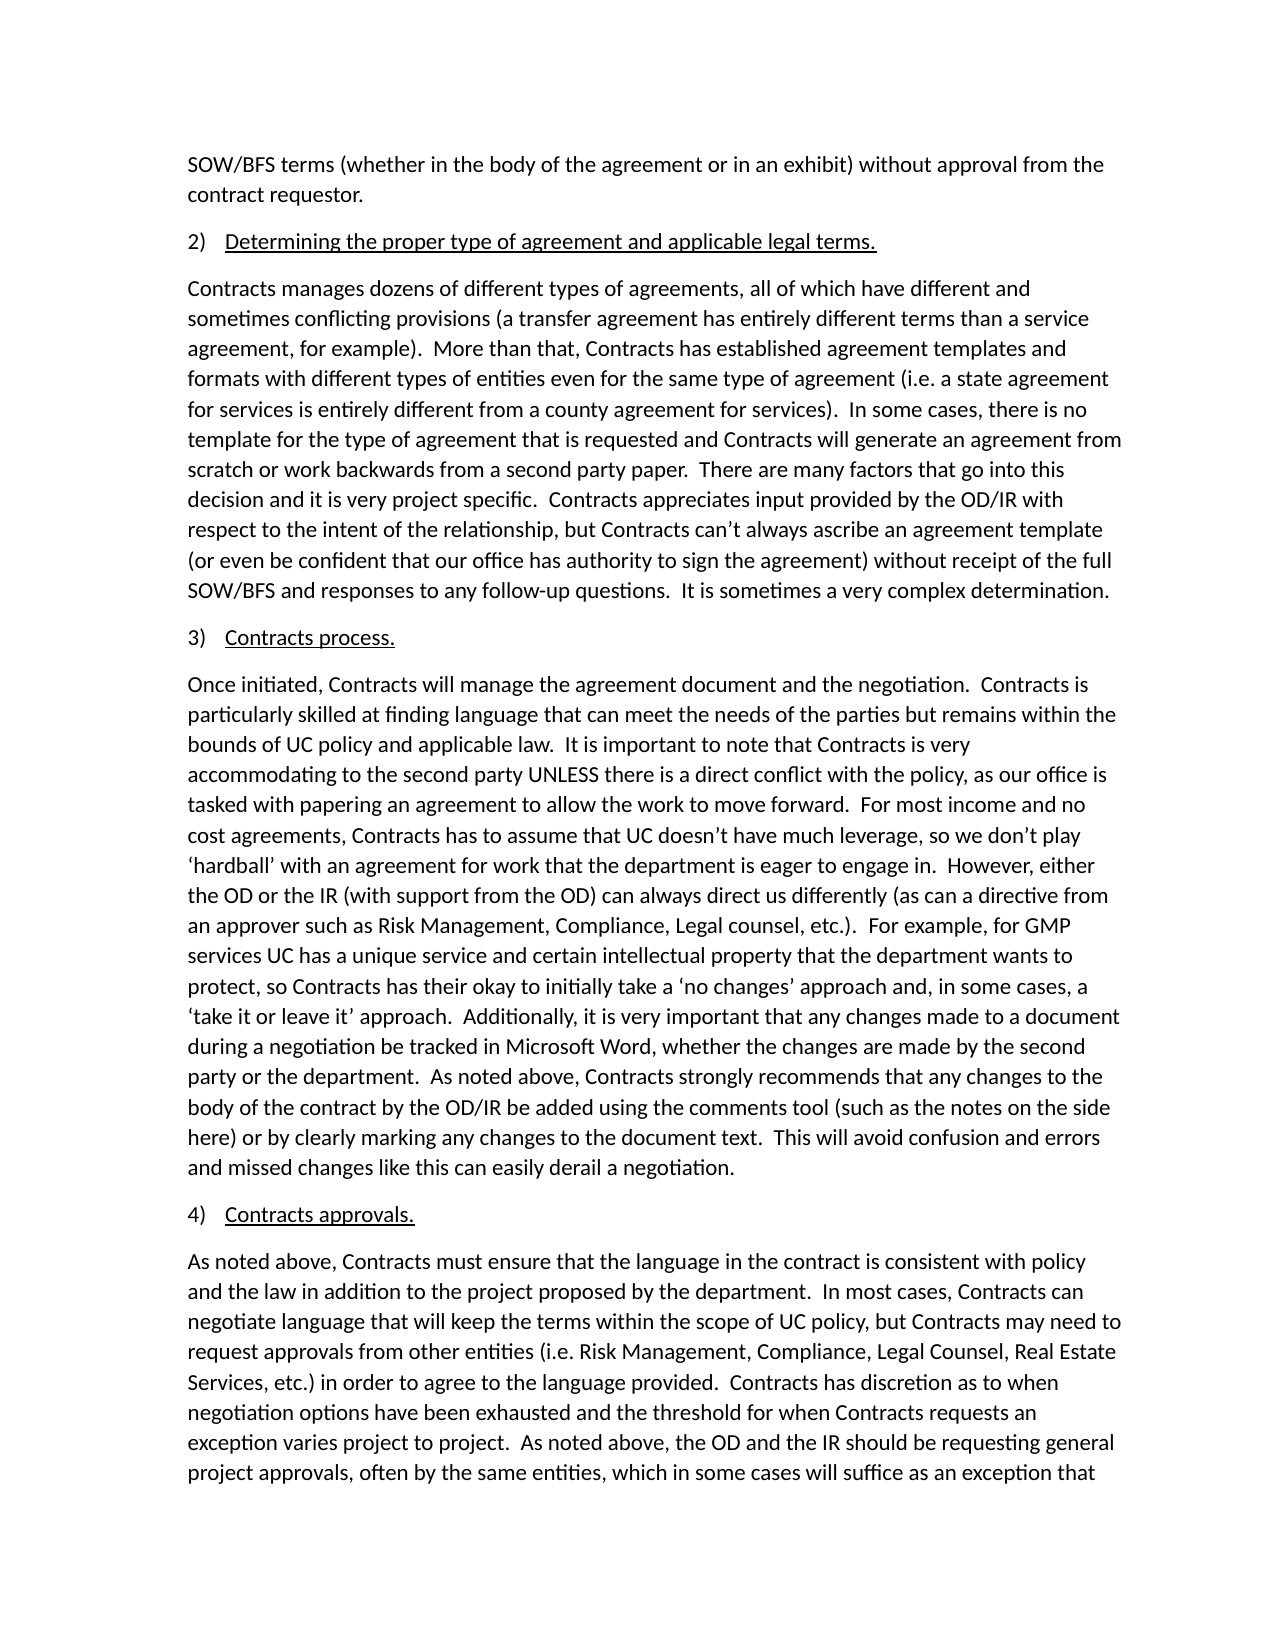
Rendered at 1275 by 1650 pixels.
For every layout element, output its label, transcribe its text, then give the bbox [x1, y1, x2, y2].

list Contracts process. [187, 623, 1125, 651]
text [187, 1247, 1125, 1486]
text Once initiated, Contracts will manage the agreement document and the negotiation. Contracts is particularly skilled at finding language that can meet the needs of the parties but remains within the bounds of UC policy and applicable law. It is important to note that Contracts is very accommodating to the second party UNLESS there is a direct conflict with the policy, as our office is tasked with papering an agreement to allow the work to move forward. For most income and no cost agreements, Contracts has to assume that UC doesn’t have much leverage, so we don’t play ‘hardball’ with an agreement for work that the department is eager to engage in. However, either the OD or the IR (with support from the OD) can always direct us differently (as can a directive from an approver such as Risk Management, Compliance, Legal counsel, etc.). For example, for GMP services UC has a unique service and certain intellectual property that the department wants to protect, so Contracts has their okay to initially take a ‘no changes’ approach and, in some cases, a ‘take it or leave it’ approach. Additionally, it is very important that any changes made to a document during a negotiation be tracked in Microsoft Word, whether the changes are made by the second party or the department. As noted above, Contracts strongly recommends that any changes to the body of the contract by the OD/IR be added using the comments tool (such as the notes on the side here) or by clearly marking any changes to the document text. This will avoid confusion and errors and missed changes like this can easily derail a negotiation. [187, 670, 1125, 1181]
list Contracts approvals. [187, 1200, 1125, 1228]
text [187, 150, 1125, 208]
list Determining the proper type of agreement and applicable legal terms. [187, 227, 1125, 255]
text Contracts manages dozens of different types of agreements, all of which have different and sometimes conflicting provisions (a transfer agreement has entirely different terms than a service agreement, for example). More than that, Contracts has established agreement templates and formats with different types of entities even for the same type of agreement (i.e. a state agreement for services is entirely different from a county agreement for services). In some cases, there is no template for the type of agreement that is requested and Contracts will generate an agreement from scratch or work backwards from a second party paper. There are many factors that go into this decision and it is very project specific. Contracts appreciates input provided by the OD/IR with respect to the intent of the relationship, but Contracts can’t always ascribe an agreement template (or even be confident that our office has authority to sign the agreement) without receipt of the full SOW/BFS and responses to any follow-up questions. It is sometimes a very complex determination. [187, 274, 1125, 604]
